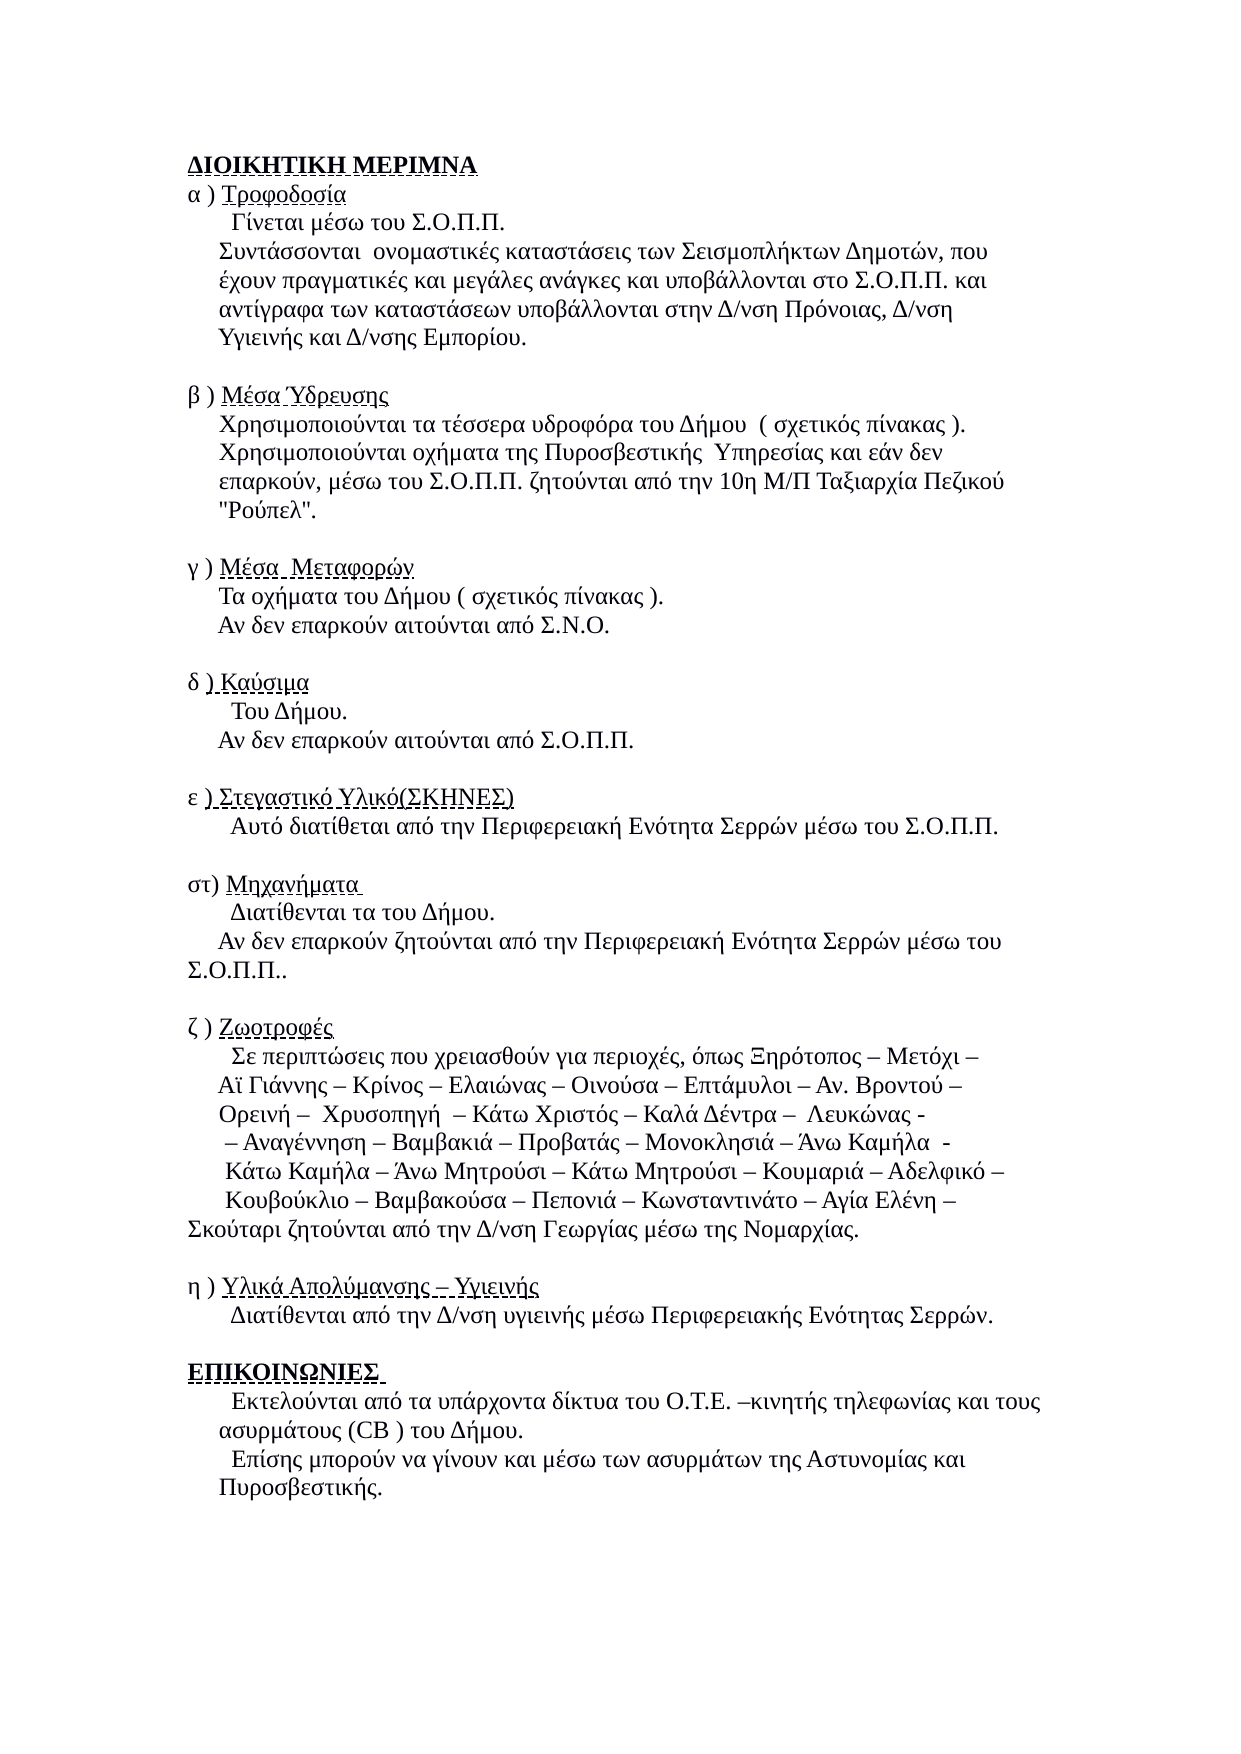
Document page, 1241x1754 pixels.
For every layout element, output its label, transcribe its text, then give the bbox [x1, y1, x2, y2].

text Σε περιπτώσεις που χρειασθούν για περιοχές, όπως Ξηρότοπος – Μετόχι – [187, 1041, 1053, 1070]
text Αν δεν επαρκούν αιτούνται από Σ.Ο.Π.Π. [187, 725, 1053, 754]
text α ) Τροφοδοσία [187, 179, 1053, 207]
text Κάτω Καμήλα – Άνω Μητρούσι – Κάτω Μητρούσι – Κουμαριά – Αδελφικό – [187, 1156, 1053, 1185]
text Συντάσσονται ονομαστικές καταστάσεις των Σεισμοπλήκτων Δημοτών, που [187, 236, 1053, 265]
text Επίσης μπορούν να γίνουν και μέσω των ασυρμάτων της Αστυνομίας και [187, 1444, 1053, 1472]
text Χρησιμοποιούνται οχήματα της Πυροσβεστικής Υπηρεσίας και εάν δεν [187, 437, 1053, 466]
text η ) Υλικά Απολύμανσης – Υγιεινής [187, 1271, 1053, 1300]
text στ) Μηχανήματα [187, 869, 1053, 897]
text Υγιεινής και Δ/νσης Εμπορίου. [187, 322, 1053, 351]
text Του Δήμου. [187, 696, 1053, 725]
text Χρησιμοποιούνται τα τέσσερα υδροφόρα του Δήμου ( σχετικός πίνακας ). [187, 409, 1053, 437]
text Διατίθενται από την Δ/νση υγιεινής μέσω Περιφερειακής Ενότητας Σερρών. [187, 1300, 1053, 1329]
text – Αναγέννηση – Βαμβακιά – Προβατάς – Μονοκλησιά – Άνω Καμήλα - [187, 1127, 1053, 1156]
text Ορεινή – Χρυσοπηγή – Κάτω Χριστός – Καλά Δέντρα – Λευκώνας - [187, 1099, 1053, 1127]
text Εκτελούνται από τα υπάρχοντα δίκτυα του Ο.Τ.Ε. –κινητής τηλεφωνίας και τους [187, 1386, 1053, 1415]
text Σκούταρι ζητούνται από την Δ/νση Γεωργίας μέσω της Νομαρχίας. [187, 1214, 1053, 1242]
text ζ ) Ζωοτροφές [187, 1012, 1053, 1041]
text ΕΠΙΚΟΙΝΩΝΙΕΣ [187, 1357, 1053, 1386]
text Γίνεται μέσω του Σ.Ο.Π.Π. [187, 207, 1053, 236]
text έχουν πραγματικές και μεγάλες ανάγκες και υποβάλλονται στο Σ.Ο.Π.Π. και [187, 265, 1053, 294]
text β ) Μέσα Ύδρευσης [187, 380, 1053, 409]
text ΔΙΟΙΚΗΤΙΚΗ ΜΕΡΙΜΝΑ [187, 150, 1053, 179]
text επαρκούν, μέσω του Σ.Ο.Π.Π. ζητούνται από την 10η Μ/Π Ταξιαρχία Πεζικού [187, 466, 1053, 495]
text Αυτό διατίθεται από την Περιφερειακή Ενότητα Σερρών μέσω του Σ.Ο.Π.Π. [187, 811, 1053, 840]
text γ ) Μέσα Μεταφορών [187, 552, 1053, 581]
text Αν δεν επαρκούν ζητούνται από την Περιφερειακή Ενότητα Σερρών μέσω του Σ.Ο.Π.Π.. [187, 926, 1053, 984]
text Αϊ Γιάννης – Κρίνος – Ελαιώνας – Οινούσα – Επτάμυλοι – Αν. Βροντού – [187, 1070, 1053, 1099]
text Κουβούκλιο – Βαμβακούσα – Πεπονιά – Κωνσταντινάτο – Αγία Ελένη – [187, 1185, 1053, 1214]
text αντίγραφα των καταστάσεων υποβάλλονται στην Δ/νση Πρόνοιας, Δ/νση [187, 294, 1053, 322]
text ασυρμάτους (CB ) του Δήμου. [187, 1415, 1053, 1444]
text δ ) Καύσιμα [187, 667, 1053, 696]
text ε ) Στεγαστικό Υλικό(ΣΚΗΝΕΣ) [187, 782, 1053, 811]
text Διατίθενται τα του Δήμου. [187, 897, 1053, 926]
text Πυροσβεστικής. [187, 1472, 1053, 1501]
text Τα οχήματα του Δήμου ( σχετικός πίνακας ). [187, 581, 1053, 610]
text ''Ρούπελ''. [187, 495, 1053, 524]
text Αν δεν επαρκούν αιτούνται από Σ.N.Ο. [187, 610, 1053, 639]
